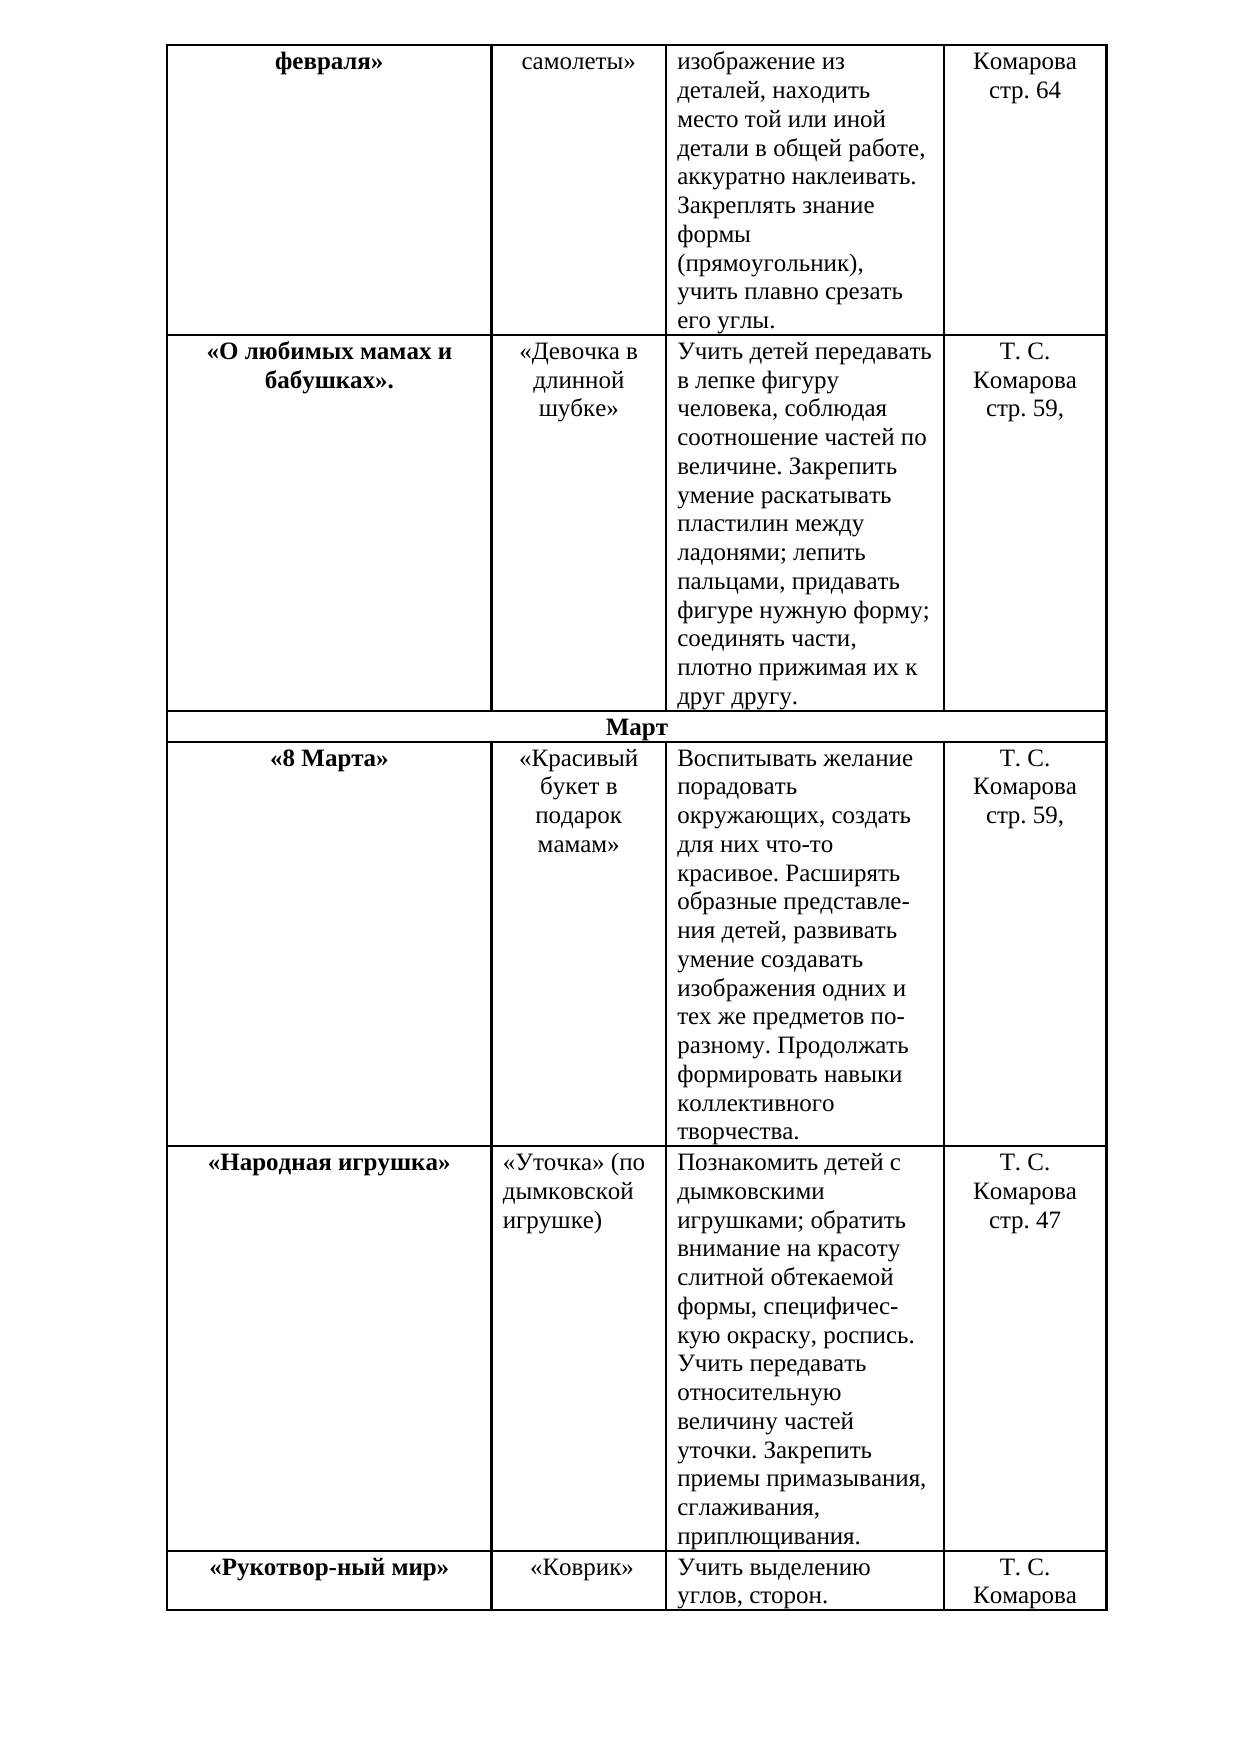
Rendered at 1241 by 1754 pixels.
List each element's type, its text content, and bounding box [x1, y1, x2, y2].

table_cell «Народная игрушка» [168, 1147, 490, 1550]
table_cell «Коврик» [493, 1552, 665, 1609]
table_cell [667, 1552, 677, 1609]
table_cell Т. С. Комарова стр. 64 [945, 46, 1105, 334]
table_cell «Рукотвор-ный мир» [168, 1552, 490, 1609]
table_cell «23 февраля» [168, 46, 490, 334]
table_cell «Летящие самолеты» [493, 46, 665, 334]
table_cell Учить детей передавать в лепке фигуру человека, соблюдая соотношение частей по величине. Закрепить умение раскатывать пластилин между ладонями; лепить пальцами, придавать фигуре нужную форму; соединять части, плотно прижимая их к друг другу. [667, 336, 943, 710]
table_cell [667, 46, 943, 334]
table_cell «Девочка в длинной шубке» [493, 336, 665, 710]
table_cell Т. С. Комарова стр. 54 [1050, 1552, 1105, 1609]
table_cell Т. С. Комарова стр. 59, [945, 336, 1105, 710]
table_cell «Красивый букет в подарок мамам» [493, 743, 665, 1145]
table_cell Т. С. Комарова стр. 47 [945, 1147, 1105, 1550]
table_cell «Уточка» (по дымковской игрушке) [493, 1147, 665, 1550]
table_cell Познакомить детей с дымковскими игрушками; обратить внимание на красоту слитной обтекаемой формы, специфичес-кую окраску, роспись. Учить передавать относительную величину частей уточки. Закрепить приемы примазывания, сглаживания, приплющивания. [667, 1147, 943, 1550]
table_cell Т. С. Комарова стр. 54 [945, 1552, 1000, 1609]
table_cell «8 Марта» [168, 743, 490, 1145]
table_cell Март [168, 712, 1105, 741]
table_cell Воспитывать желание порадовать окружающих, создать для них что-то красивое. Расширять образные представле-ния детей, развивать умение создавать изображения одних и тех же предметов по-разному. Продолжать формировать навыки коллективного творчества. [667, 743, 943, 1145]
table_cell Т. С. Комарова стр. 59, [945, 743, 1105, 1145]
table_cell «О любимых мамах и бабушках». [168, 336, 490, 710]
